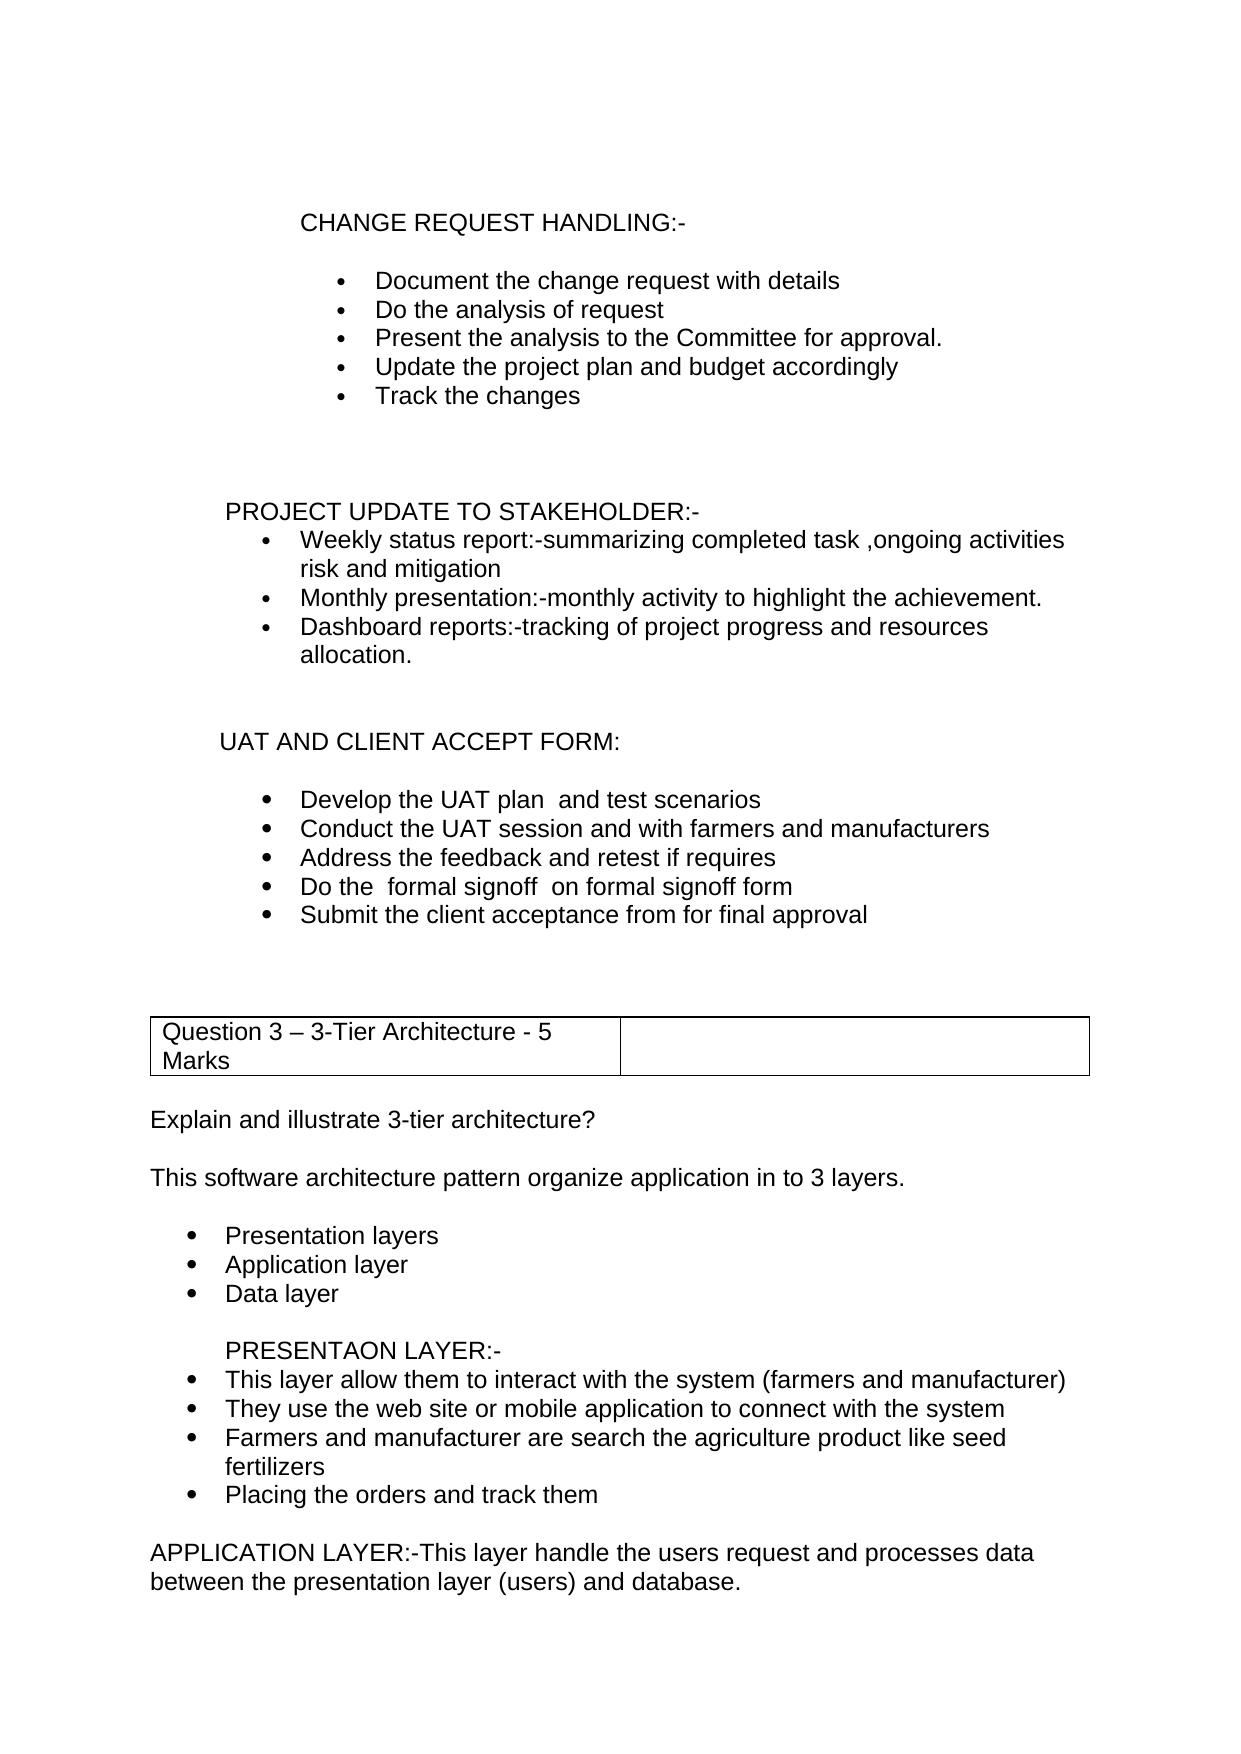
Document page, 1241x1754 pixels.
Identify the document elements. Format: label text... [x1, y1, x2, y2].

list Monthly presentation:-monthly activity to highlight the achievement. [262, 583, 1090, 612]
table_header [621, 1018, 1089, 1075]
list Weekly status report:-summarizing completed task ,ongoing activities risk and mitigation [262, 525, 1090, 583]
list PRESENTAON LAYER:- [225, 1336, 1090, 1365]
table_header Question 3 – 3-Tier Architecture - 5 Marks [151, 1018, 620, 1075]
list This layer allow them to interact with the system (farmers and manufacturer) [187, 1365, 1090, 1394]
list Data layer [187, 1279, 1090, 1307]
list Application layer [187, 1250, 1090, 1279]
text UAT AND CLIENT ACCEPT FORM: [150, 727, 1090, 756]
list Presentation layers [187, 1221, 1090, 1250]
list Develop the UAT plan and test scenarios [262, 785, 1090, 814]
list Dashboard reports:-tracking of project progress and resources allocation. [262, 612, 1090, 669]
list Document the change request with details [337, 266, 1090, 294]
list Present the analysis to the Committee for approval. [337, 323, 1090, 352]
list Conduct the UAT session and with farmers and manufacturers [262, 814, 1090, 843]
list Update the project plan and budget accordingly [337, 352, 1090, 381]
list Placing the orders and track them [187, 1480, 1090, 1509]
list Submit the client acceptance from for final approval [262, 900, 1090, 929]
list Track the changes [337, 381, 1090, 409]
list PROJECT UPDATE TO STAKEHOLDER:- [225, 497, 1090, 525]
list Do the analysis of request [337, 294, 1090, 323]
text APPLICATION LAYER:-This layer handle the users request and processes data between the presentation layer (users) and database. [150, 1538, 1090, 1596]
text This software architecture pattern organize application in to 3 layers. [150, 1163, 1090, 1192]
list They use the web site or mobile application to connect with the system [187, 1394, 1090, 1423]
list Do the formal signoff on formal signoff form [262, 872, 1090, 900]
list Address the feedback and retest if requires [262, 843, 1090, 872]
text Explain and illustrate 3-tier architecture? [150, 1105, 1090, 1134]
list Farmers and manufacturer are search the agriculture product like seed fertilizers [187, 1423, 1090, 1480]
text CHANGE REQUEST HANDLING:- [300, 208, 1090, 237]
